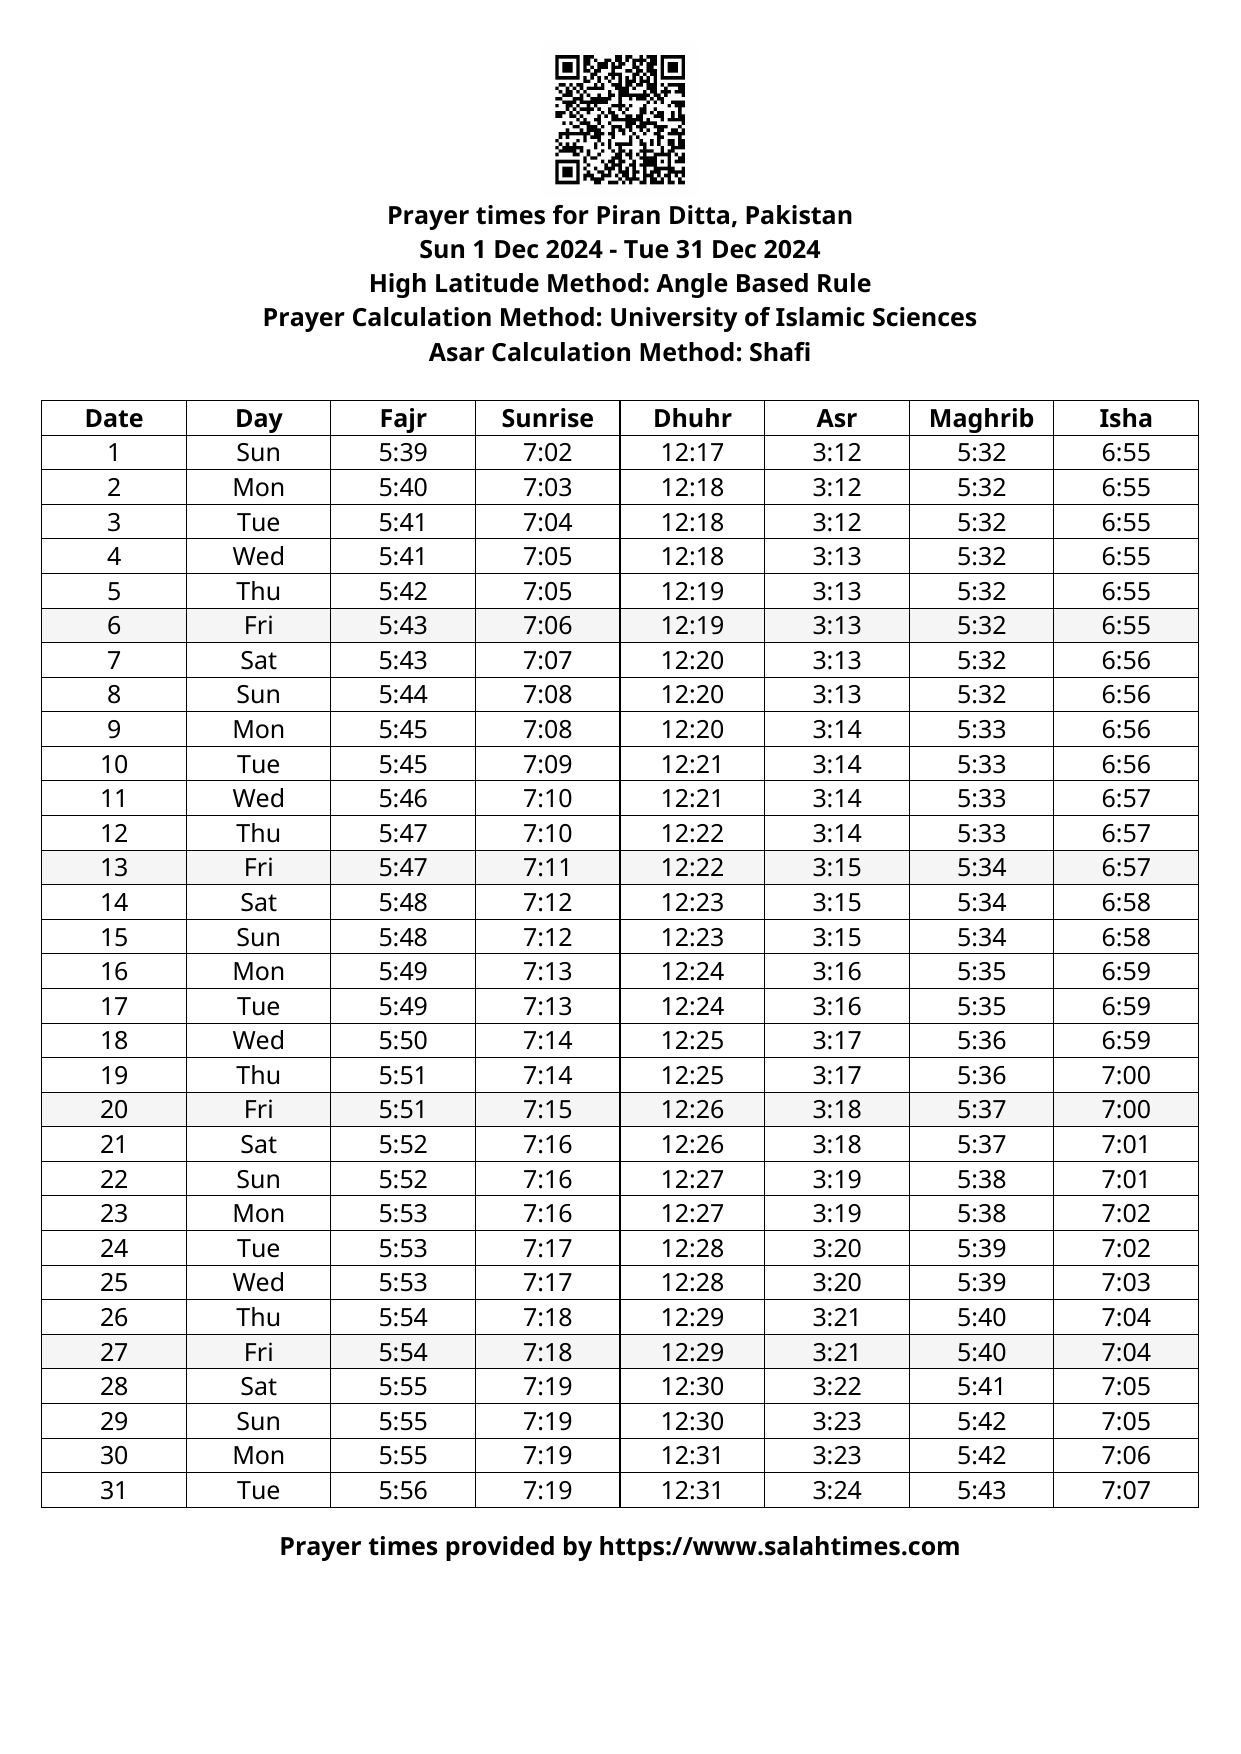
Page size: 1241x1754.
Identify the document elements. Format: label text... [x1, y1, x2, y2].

table_cell 7:11 [476, 851, 619, 884]
table_cell 11 [42, 781, 186, 815]
table_cell 7:13 [476, 954, 619, 988]
table_cell 6:56 [1054, 747, 1198, 780]
table_cell 3:20 [765, 1266, 909, 1299]
table_cell 7:01 [1054, 1162, 1198, 1195]
table_cell 7:14 [476, 1058, 619, 1092]
table_cell 12:30 [621, 1404, 764, 1437]
table_cell Wed [187, 1266, 330, 1299]
table_cell 12:19 [621, 574, 764, 607]
table_cell 25 [42, 1266, 186, 1299]
table_cell 5:37 [910, 1127, 1053, 1161]
table_cell 7:18 [476, 1300, 619, 1334]
table_cell 5:54 [331, 1300, 475, 1334]
table_cell Tue [187, 747, 330, 780]
table_cell 5:36 [910, 1024, 1053, 1057]
table_cell 3:21 [765, 1300, 909, 1334]
table_cell 7:02 [476, 436, 619, 469]
table_cell 5:52 [331, 1162, 475, 1195]
table_cell Mon [187, 954, 330, 988]
table_cell 7:03 [476, 470, 619, 504]
table_cell 19 [42, 1058, 186, 1092]
table_cell 5:33 [910, 747, 1053, 780]
table_cell Thu [187, 1300, 330, 1334]
table_cell 3:13 [765, 539, 909, 573]
table_cell 5:49 [331, 954, 475, 988]
table_cell 7:14 [476, 1024, 619, 1057]
table_header Isha [1054, 401, 1198, 434]
table_cell 12:17 [621, 436, 764, 469]
table_cell 3:22 [765, 1369, 909, 1403]
table_cell 7 [42, 643, 186, 677]
table_cell 6:55 [1054, 574, 1198, 607]
table_cell 7:00 [1054, 1093, 1198, 1126]
table_cell Thu [187, 574, 330, 607]
table_cell 5:34 [910, 885, 1053, 919]
table_cell 7:19 [476, 1369, 619, 1403]
table_cell 26 [42, 1300, 186, 1334]
table_cell 12:24 [621, 954, 764, 988]
table_cell 3:15 [765, 920, 909, 953]
table_cell 5:45 [331, 712, 475, 746]
table_cell Wed [187, 539, 330, 573]
table_cell 6:59 [1054, 989, 1198, 1022]
table_cell 5:42 [910, 1404, 1053, 1437]
table_cell 21 [42, 1127, 186, 1161]
table_cell 10 [42, 747, 186, 780]
table_cell 3:13 [765, 643, 909, 677]
table_cell 12:23 [621, 920, 764, 953]
table_cell 7:05 [1054, 1404, 1198, 1437]
table_cell 6:55 [1054, 436, 1198, 469]
table_cell 3:16 [765, 989, 909, 1022]
table_cell 12:20 [621, 643, 764, 677]
table_header Sunrise [476, 401, 619, 434]
table_cell 3:12 [765, 505, 909, 538]
table_cell 12:18 [621, 470, 764, 504]
table_cell 8 [42, 678, 186, 711]
table_cell 5:35 [910, 954, 1053, 988]
table_cell 5:32 [910, 574, 1053, 607]
table_cell 5:43 [331, 609, 475, 642]
table_cell 5:46 [331, 781, 475, 815]
table_cell 12:25 [621, 1024, 764, 1057]
table_cell 7:19 [476, 1439, 619, 1472]
table_cell 2 [42, 470, 186, 504]
table_cell 3:19 [765, 1196, 909, 1230]
table_cell 6:55 [1054, 539, 1198, 573]
table_cell 7:19 [476, 1473, 619, 1507]
table_cell 23 [42, 1196, 186, 1230]
table_cell 5:48 [331, 885, 475, 919]
table_header Day [187, 401, 330, 434]
table_cell 5:38 [910, 1196, 1053, 1230]
table_cell 7:04 [1054, 1300, 1198, 1334]
text Prayer Calculation Method: University of Islamic Sciences [42, 300, 1198, 334]
table_cell 5:36 [910, 1058, 1053, 1092]
table_cell Sat [187, 1369, 330, 1403]
table_cell Mon [187, 712, 330, 746]
table_cell Tue [187, 1231, 330, 1264]
table_cell 12:18 [621, 505, 764, 538]
table_cell 5:38 [910, 1162, 1053, 1195]
table_cell 7:10 [476, 816, 619, 849]
table_cell 7:12 [476, 920, 619, 953]
text High Latitude Method: Angle Based Rule [42, 266, 1198, 300]
table_cell 4 [42, 539, 186, 573]
text Sun 1 Dec 2024 - Tue 31 Dec 2024 [42, 232, 1198, 266]
table_cell 5:32 [910, 470, 1053, 504]
table_cell 9 [42, 712, 186, 746]
table_cell Fri [187, 1093, 330, 1126]
table_cell 5:41 [910, 1369, 1053, 1403]
table_cell 6:57 [1054, 816, 1198, 849]
table_cell 5:33 [910, 781, 1053, 815]
table_cell Sat [187, 643, 330, 677]
table_cell 7:05 [476, 539, 619, 573]
table_cell Sun [187, 920, 330, 953]
table_cell 5:37 [910, 1093, 1053, 1126]
table_cell 12:25 [621, 1058, 764, 1092]
table_cell 5:56 [331, 1473, 475, 1507]
table_cell 5:43 [331, 643, 475, 677]
table_cell Tue [187, 505, 330, 538]
table_cell 7:02 [1054, 1231, 1198, 1264]
table_cell Fri [187, 851, 330, 884]
table_cell 7:10 [476, 781, 619, 815]
table_cell 6:58 [1054, 920, 1198, 953]
picture [542, 41, 699, 198]
table_cell 5:33 [910, 712, 1053, 746]
table_cell Mon [187, 470, 330, 504]
table_cell Thu [187, 1058, 330, 1092]
table_cell 12:26 [621, 1127, 764, 1161]
table_cell 3:12 [765, 470, 909, 504]
table_cell 5:34 [910, 851, 1053, 884]
table_cell 5:39 [910, 1231, 1053, 1264]
table_cell 3:14 [765, 816, 909, 849]
table_cell 12:21 [621, 781, 764, 815]
table_cell Wed [187, 1024, 330, 1057]
table_cell 22 [42, 1162, 186, 1195]
table_cell 7:12 [476, 885, 619, 919]
table_header Date [42, 401, 186, 434]
table_cell 7:01 [1054, 1127, 1198, 1161]
table_cell 12:23 [621, 885, 764, 919]
table_cell 5:53 [331, 1266, 475, 1299]
table_cell 3:23 [765, 1404, 909, 1437]
table_cell 6:55 [1054, 470, 1198, 504]
table_cell 5:51 [331, 1058, 475, 1092]
table_cell Tue [187, 989, 330, 1022]
table_cell 3:20 [765, 1231, 909, 1264]
table_cell 3:23 [765, 1439, 909, 1472]
table_cell 12:19 [621, 609, 764, 642]
table_cell 5:40 [331, 470, 475, 504]
table_cell 5:52 [331, 1127, 475, 1161]
text Prayer times provided by https://www.salahtimes.com [42, 1528, 1198, 1563]
table_cell 3:14 [765, 781, 909, 815]
table_cell 12:29 [621, 1335, 764, 1368]
table_cell 12:28 [621, 1231, 764, 1264]
table_cell 17 [42, 989, 186, 1022]
table_cell 12:27 [621, 1162, 764, 1195]
table_cell Sat [187, 885, 330, 919]
table_cell 7:07 [476, 643, 619, 677]
table_cell 7:03 [1054, 1266, 1198, 1299]
table_cell 7:13 [476, 989, 619, 1022]
table_cell 7:04 [476, 505, 619, 538]
table_cell 6:55 [1054, 505, 1198, 538]
table_cell 7:06 [1054, 1439, 1198, 1472]
table_cell 1 [42, 436, 186, 469]
table_cell 5:32 [910, 643, 1053, 677]
table_cell 12:24 [621, 989, 764, 1022]
table_cell 3:12 [765, 436, 909, 469]
table_cell 3:14 [765, 747, 909, 780]
table_cell Fri [187, 1335, 330, 1368]
table_cell Tue [187, 1473, 330, 1507]
table_cell 5:48 [331, 920, 475, 953]
table_cell 5:42 [910, 1439, 1053, 1472]
table_cell 13 [42, 851, 186, 884]
table_header Maghrib [910, 401, 1053, 434]
table_cell 5:34 [910, 920, 1053, 953]
table_cell 12:27 [621, 1196, 764, 1230]
table_cell 5 [42, 574, 186, 607]
table_cell 7:16 [476, 1127, 619, 1161]
table_cell 6:59 [1054, 954, 1198, 988]
table_cell 7:17 [476, 1266, 619, 1299]
table_cell 7:04 [1054, 1335, 1198, 1368]
table_cell Sun [187, 678, 330, 711]
table_cell 5:53 [331, 1231, 475, 1264]
table_cell 6:58 [1054, 885, 1198, 919]
table_cell 12:31 [621, 1439, 764, 1472]
table_cell 7:05 [476, 574, 619, 607]
table_cell 12:29 [621, 1300, 764, 1334]
table_cell 7:06 [476, 609, 619, 642]
table_cell 5:55 [331, 1439, 475, 1472]
table_cell 3:17 [765, 1058, 909, 1092]
table_cell 5:43 [910, 1473, 1053, 1507]
table_cell 7:00 [1054, 1058, 1198, 1092]
table_cell Thu [187, 816, 330, 849]
table_cell 3:14 [765, 712, 909, 746]
table_cell Sun [187, 1162, 330, 1195]
table_cell 5:32 [910, 505, 1053, 538]
table_cell 5:44 [331, 678, 475, 711]
table_cell 20 [42, 1093, 186, 1126]
table_cell 3:15 [765, 851, 909, 884]
table_cell 3:16 [765, 954, 909, 988]
table_cell 5:40 [910, 1335, 1053, 1368]
table_cell 5:32 [910, 678, 1053, 711]
table_cell 6:56 [1054, 712, 1198, 746]
table_cell 6:57 [1054, 851, 1198, 884]
table_cell 5:32 [910, 609, 1053, 642]
table_cell 5:47 [331, 851, 475, 884]
table_cell 5:41 [331, 539, 475, 573]
table_header Asr [765, 401, 909, 434]
table_header Dhuhr [621, 401, 764, 434]
table_cell 5:35 [910, 989, 1053, 1022]
table_cell Mon [187, 1196, 330, 1230]
table_cell 12:20 [621, 712, 764, 746]
table_cell Mon [187, 1439, 330, 1472]
table_cell 5:40 [910, 1300, 1053, 1334]
table_cell 5:39 [331, 436, 475, 469]
table_cell 5:49 [331, 989, 475, 1022]
table_cell 6:56 [1054, 678, 1198, 711]
table_cell 6:57 [1054, 781, 1198, 815]
table_cell 12:22 [621, 851, 764, 884]
table_cell 5:55 [331, 1369, 475, 1403]
table_cell 5:55 [331, 1404, 475, 1437]
text Prayer times for Piran Ditta, Pakistan [42, 198, 1198, 232]
table_cell 7:09 [476, 747, 619, 780]
table_cell Sun [187, 436, 330, 469]
table_cell 6 [42, 609, 186, 642]
table_cell 5:45 [331, 747, 475, 780]
table_cell 7:16 [476, 1162, 619, 1195]
table_cell Sat [187, 1127, 330, 1161]
table_header Fajr [331, 401, 475, 434]
table_cell 12 [42, 816, 186, 849]
table_cell 6:55 [1054, 609, 1198, 642]
table_cell Sun [187, 1404, 330, 1437]
table_cell 5:41 [331, 505, 475, 538]
table_cell 3:18 [765, 1093, 909, 1126]
table_cell 3:21 [765, 1335, 909, 1368]
table_cell 7:15 [476, 1093, 619, 1126]
table_cell 12:26 [621, 1093, 764, 1126]
table_cell 7:05 [1054, 1369, 1198, 1403]
table_cell 5:53 [331, 1196, 475, 1230]
table_cell 7:08 [476, 678, 619, 711]
table_cell 7:07 [1054, 1473, 1198, 1507]
table_cell 3:15 [765, 885, 909, 919]
table_cell 3:24 [765, 1473, 909, 1507]
table_cell 30 [42, 1439, 186, 1472]
table_cell 3:13 [765, 574, 909, 607]
table_cell 12:31 [621, 1473, 764, 1507]
table_cell 12:21 [621, 747, 764, 780]
table_cell 5:33 [910, 816, 1053, 849]
table_cell Wed [187, 781, 330, 815]
table_cell 7:02 [1054, 1196, 1198, 1230]
table_cell 3:19 [765, 1162, 909, 1195]
table_cell 14 [42, 885, 186, 919]
table_cell 12:22 [621, 816, 764, 849]
table_cell 6:59 [1054, 1024, 1198, 1057]
table_cell 5:32 [910, 539, 1053, 573]
table_cell Fri [187, 609, 330, 642]
table_cell 5:32 [910, 436, 1053, 469]
table_cell 3:18 [765, 1127, 909, 1161]
table_cell 15 [42, 920, 186, 953]
table_cell 5:39 [910, 1266, 1053, 1299]
table_cell 5:42 [331, 574, 475, 607]
table_cell 7:16 [476, 1196, 619, 1230]
table_cell 3:13 [765, 678, 909, 711]
table_cell 7:17 [476, 1231, 619, 1264]
table_cell 12:28 [621, 1266, 764, 1299]
table_cell 7:18 [476, 1335, 619, 1368]
table_cell 3 [42, 505, 186, 538]
table_cell 3:13 [765, 609, 909, 642]
table_cell 18 [42, 1024, 186, 1057]
table_cell 24 [42, 1231, 186, 1264]
table_cell 28 [42, 1369, 186, 1403]
table_cell 12:30 [621, 1369, 764, 1403]
text Asar Calculation Method: Shafi [42, 334, 1198, 368]
table_cell 31 [42, 1473, 186, 1507]
table_cell 7:08 [476, 712, 619, 746]
table_cell 5:51 [331, 1093, 475, 1126]
table_cell 29 [42, 1404, 186, 1437]
table_cell 5:50 [331, 1024, 475, 1057]
table_cell 16 [42, 954, 186, 988]
table_cell 7:19 [476, 1404, 619, 1437]
table_cell 3:17 [765, 1024, 909, 1057]
table_cell 27 [42, 1335, 186, 1368]
table_cell 6:56 [1054, 643, 1198, 677]
table_cell 5:54 [331, 1335, 475, 1368]
table_cell 12:20 [621, 678, 764, 711]
table_cell 5:47 [331, 816, 475, 849]
table_cell 12:18 [621, 539, 764, 573]
